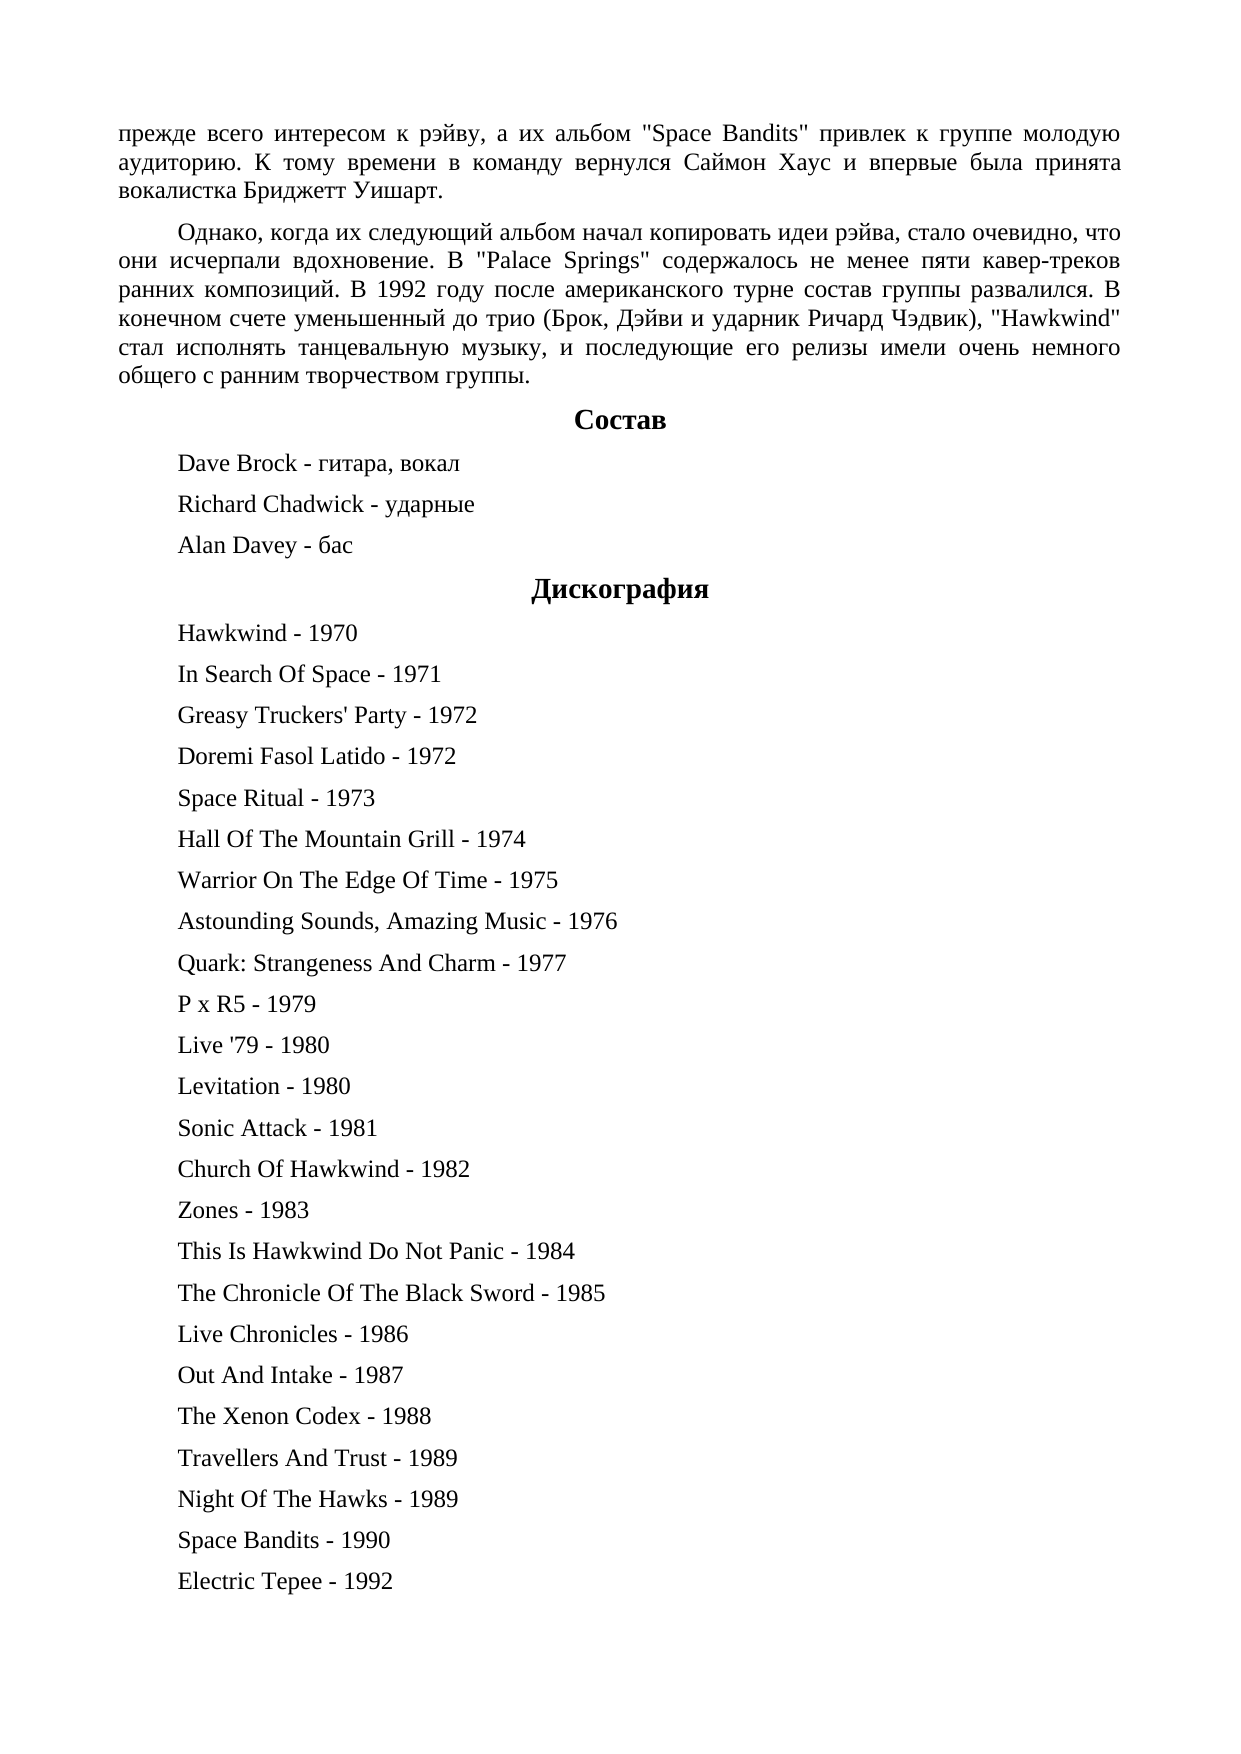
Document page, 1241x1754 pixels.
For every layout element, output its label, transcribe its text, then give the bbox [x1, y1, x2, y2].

text Astounding Sounds, Amazing Music - 1976 [118, 906, 1122, 935]
text P x R5 - 1979 [118, 989, 1122, 1018]
text Dave Brock - гитара, вокал [118, 448, 1122, 477]
text Night Of The Hawks - 1989 [118, 1484, 1122, 1513]
text Space Ritual - 1973 [118, 783, 1122, 811]
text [118, 118, 1122, 204]
text Church Of Hawkwind - 1982 [118, 1154, 1122, 1183]
text Однако, когда их следующий альбом начал копировать идеи рэйва, стало очевидно, что они исчерпали вдохновение. В "Palace Springs" содержалось не менее пяти кавер-треков ранних композиций. В 1992 году после американского турне состав группы развалился. В конечном счете уменьшенный до трио (Брок, Дэйви и ударник Ричард Чэдвик), "Hawkwind" стал исполнять танцевальную музыку, и последующие его релизы имели очень немного общего с ранним творчеством группы. [118, 217, 1122, 389]
text Дискография [118, 572, 1122, 605]
text This Is Hawkwind Do Not Panic - 1984 [118, 1236, 1122, 1265]
text Hawkwind - 1970 [118, 618, 1122, 646]
text Doremi Fasol Latido - 1972 [118, 741, 1122, 770]
text Live '79 - 1980 [118, 1030, 1122, 1059]
text Quark: Strangeness And Charm - 1977 [118, 948, 1122, 976]
text Sonic Attack - 1981 [118, 1113, 1122, 1141]
text Out And Intake - 1987 [118, 1360, 1122, 1389]
text Состав [118, 402, 1122, 435]
text Electric Tepee - 1992 [118, 1566, 1122, 1595]
text Zones - 1983 [118, 1195, 1122, 1224]
text Hall Of The Mountain Grill - 1974 [118, 824, 1122, 853]
text The Xenon Codex - 1988 [118, 1401, 1122, 1430]
text Levitation - 1980 [118, 1071, 1122, 1100]
text Richard Chadwick - ударные [118, 489, 1122, 518]
text Space Bandits - 1990 [118, 1525, 1122, 1554]
text Travellers And Trust - 1989 [118, 1443, 1122, 1471]
text The Chronicle Of The Black Sword - 1985 [118, 1278, 1122, 1306]
text Warrior On The Edge Of Time - 1975 [118, 865, 1122, 894]
text Live Chronicles - 1986 [118, 1319, 1122, 1348]
text Alan Davey - бас [118, 530, 1122, 559]
text Greasy Truckers' Party - 1972 [118, 700, 1122, 729]
text In Search Of Space - 1971 [118, 659, 1122, 688]
